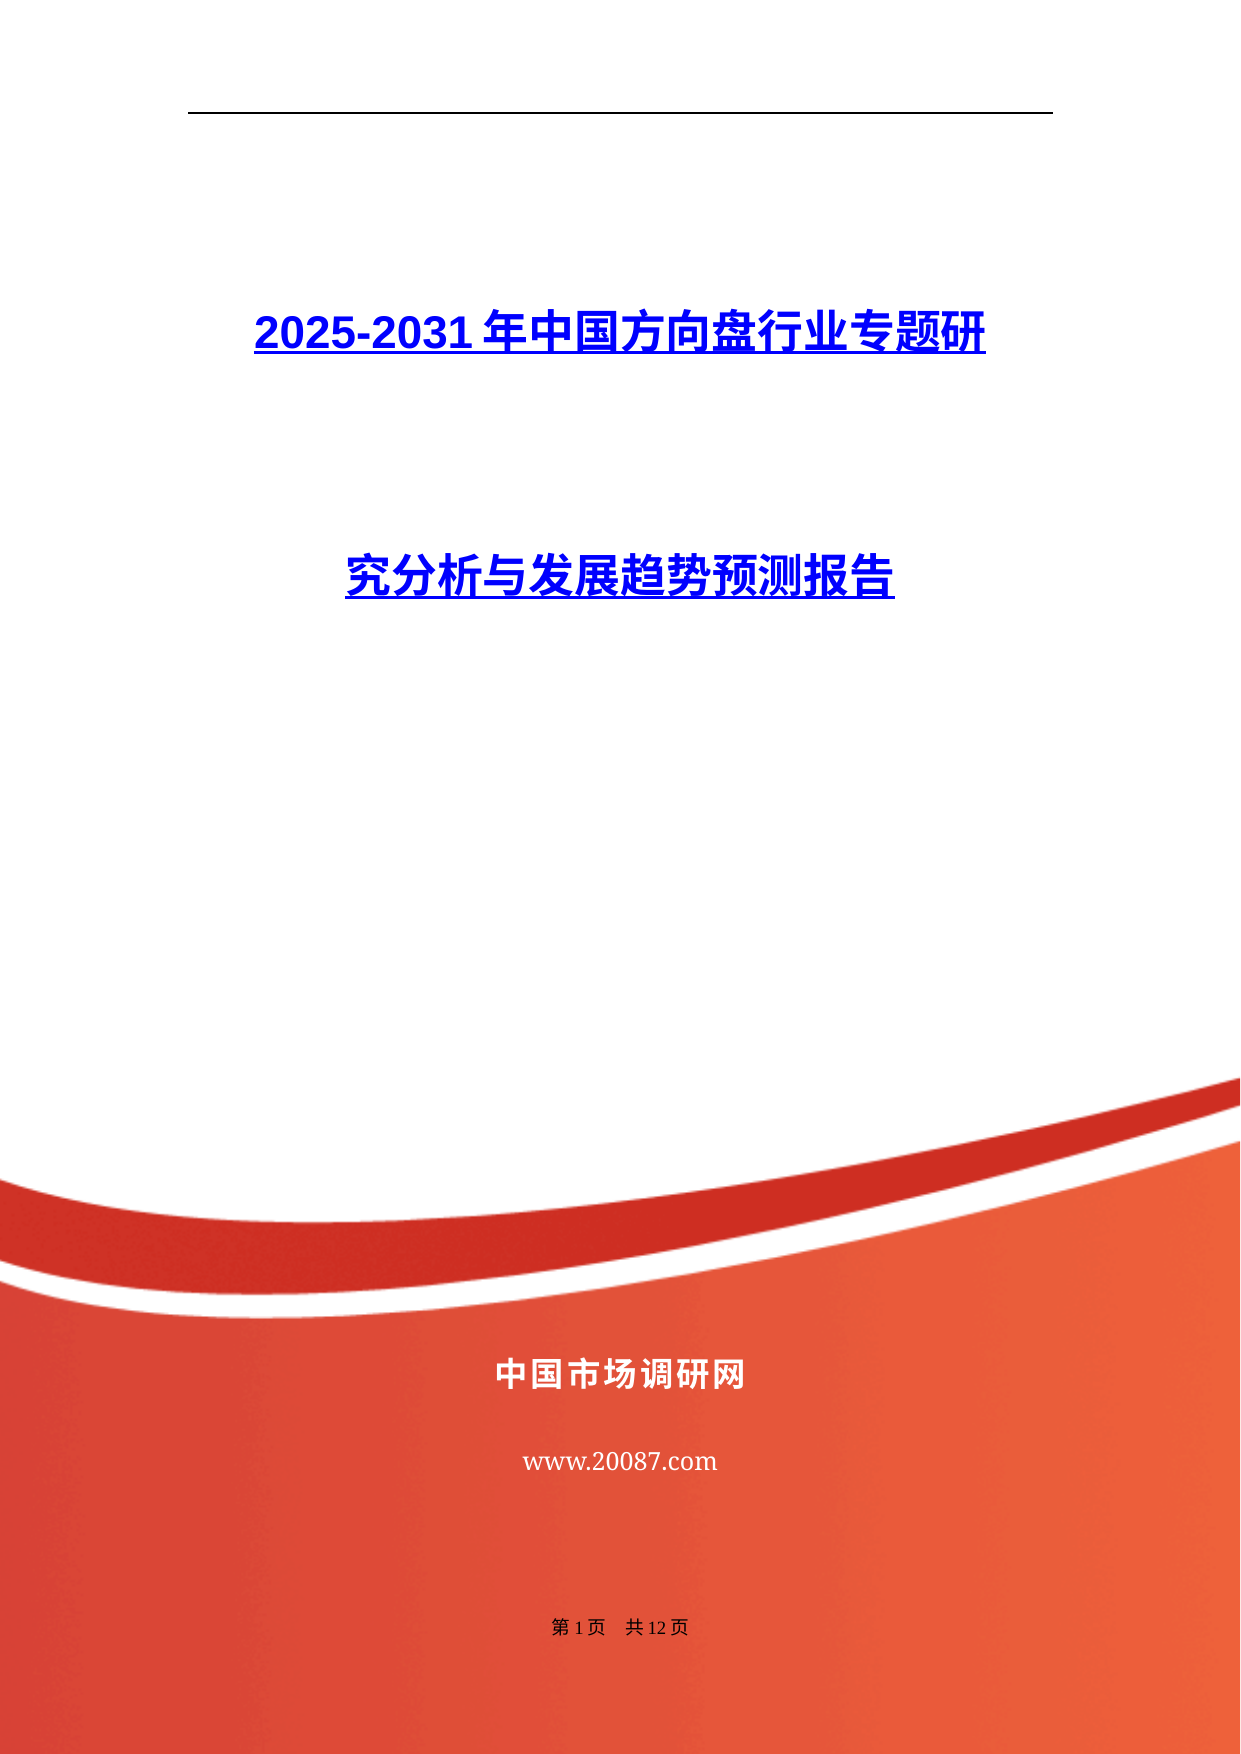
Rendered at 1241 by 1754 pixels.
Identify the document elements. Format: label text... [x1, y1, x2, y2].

text www.20087.com [187, 1428, 1053, 1493]
table_header 2025-2031年中国方向盘行业专题研究分析与发展趋势预测报告 [188, 207, 1053, 773]
picture [0, 1006, 1241, 1754]
subtitle 中国市场调研网 [187, 1339, 1053, 1404]
